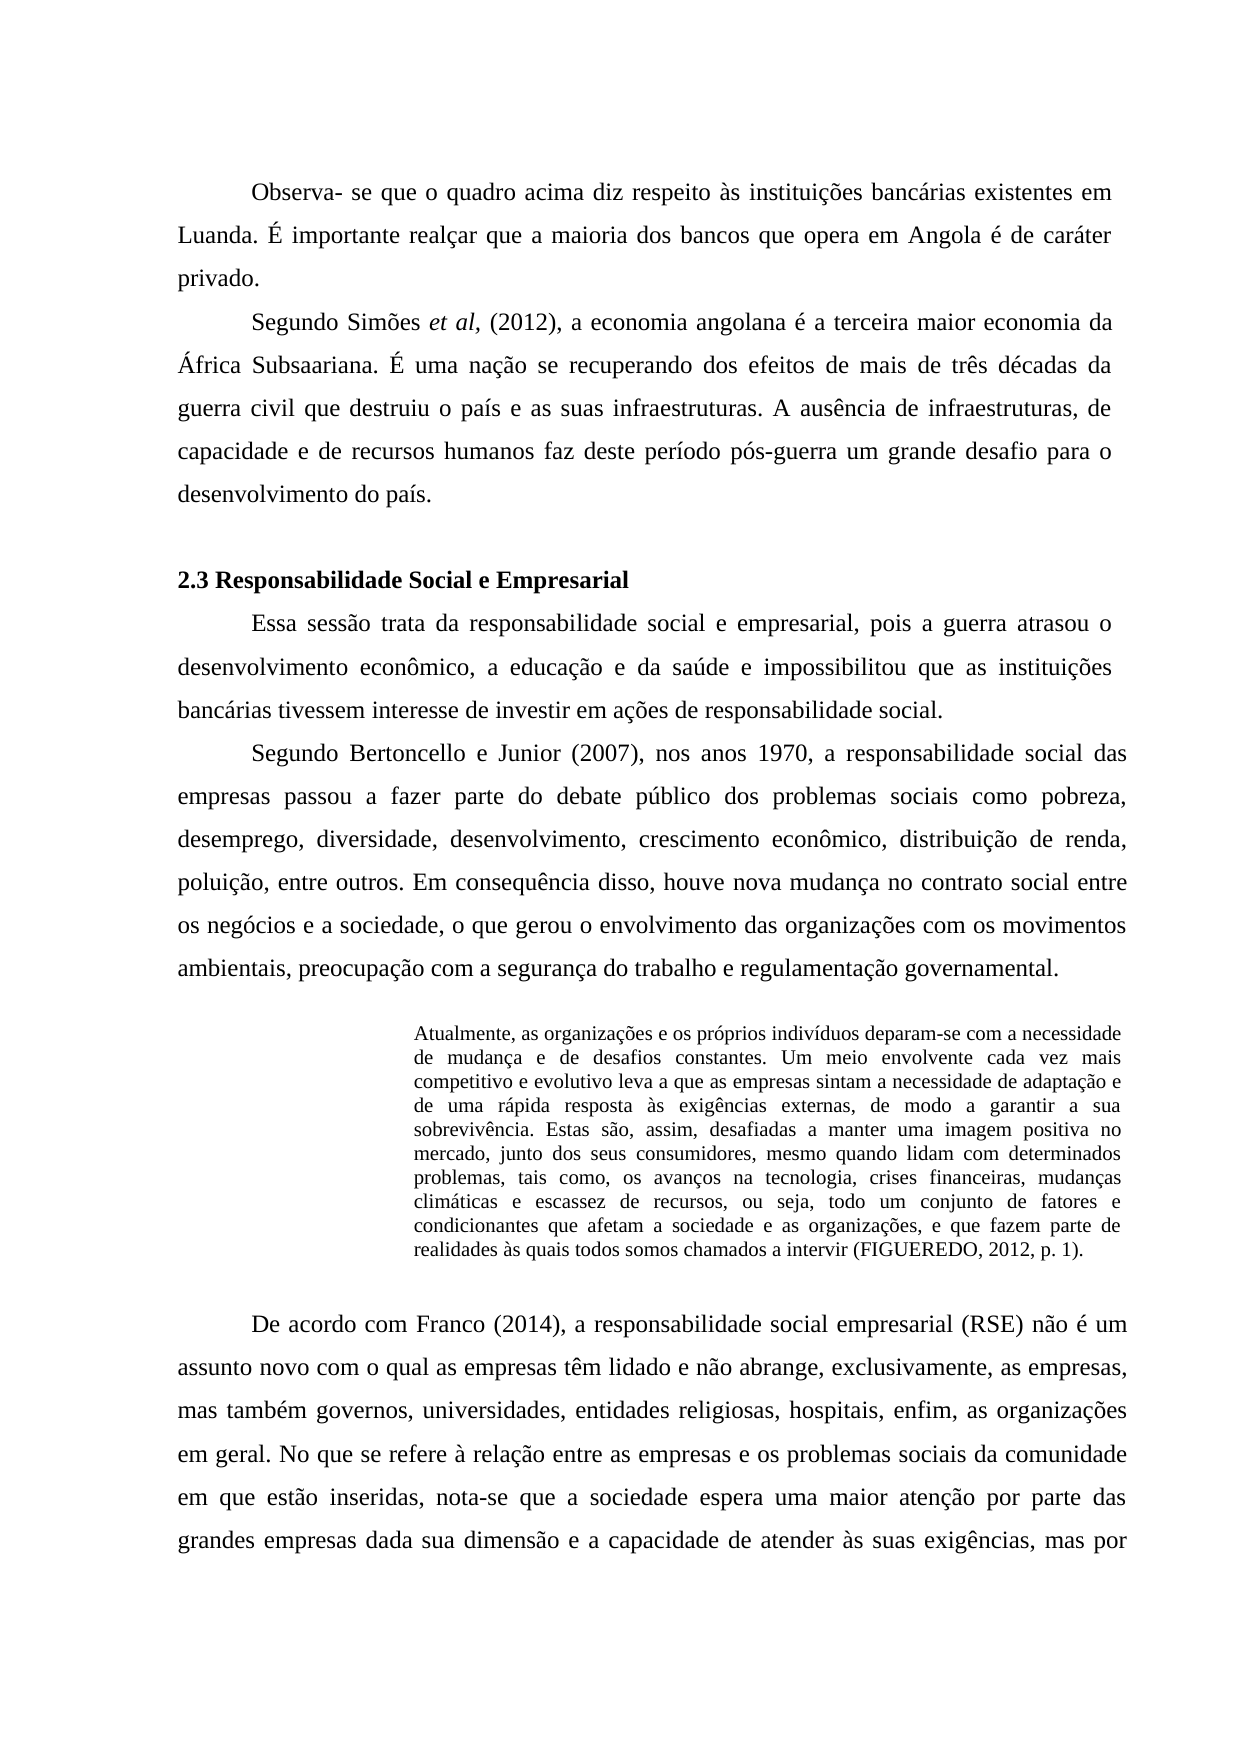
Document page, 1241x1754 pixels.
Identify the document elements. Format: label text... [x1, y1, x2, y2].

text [177, 1309, 1128, 1554]
text Segundo Simões et al, (2012), a economia angolana é a terceira maior economia da África Subsaariana. É uma nação se recuperando dos efeitos de mais de três décadas da guerra civil que destruiu o país e as suas infraestruturas. A ausência de infraestruturas, de capacidade e de recursos humanos faz deste período pós-guerra um grande desafio para o desenvolvimento do país. [177, 307, 1113, 508]
subtitle 2.3 Responsabilidade Social e Empresarial [177, 565, 1122, 594]
text Essa sessão trata da responsabilidade social e empresarial, pois a guerra atrasou o desenvolvimento econômico, a educação e da saúde e impossibilitou que as instituições bancárias tivessem interesse de investir em ações de responsabilidade social. [177, 608, 1113, 723]
text Atualmente, as organizações e os próprios indivíduos deparam-se com a necessidade de mudança e de desafios constantes. Um meio envolvente cada vez mais competitivo e evolutivo leva a que as empresas sintam a necessidade de adaptação e de uma rápida resposta às exigências externas, de modo a garantir a sua sobrevivência. Estas são, assim, desafiadas a manter uma imagem positiva no mercado, junto dos seus consumidores, mesmo quando lidam com determinados problemas, tais como, os avanços na tecnologia, crises financeiras, mudanças climáticas e escassez de recursos, ou seja, todo um conjunto de fatores e condicionantes que afetam a sociedade e as organizações, e que fazem parte de realidades às quais todos somos chamados a intervir (FIGUEREDO, 2012, p. 1). [413, 1021, 1122, 1261]
text Observa- se que o quadro acima diz respeito às instituições bancárias existentes em Luanda. É importante realçar que a maioria dos bancos que opera em Angola é de caráter privado. [177, 177, 1113, 292]
text Segundo Bertoncello e Junior (2007), nos anos 1970, a responsabilidade social das empresas passou a fazer parte do debate público dos problemas sociais como pobreza, desemprego, diversidade, desenvolvimento, crescimento econômico, distribuição de renda, poluição, entre outros. Em consequência disso, houve nova mudança no contrato social entre os negócios e a sociedade, o que gerou o envolvimento das organizações com os movimentos ambientais, preocupação com a segurança do trabalho e regulamentação governamental. [177, 738, 1128, 982]
